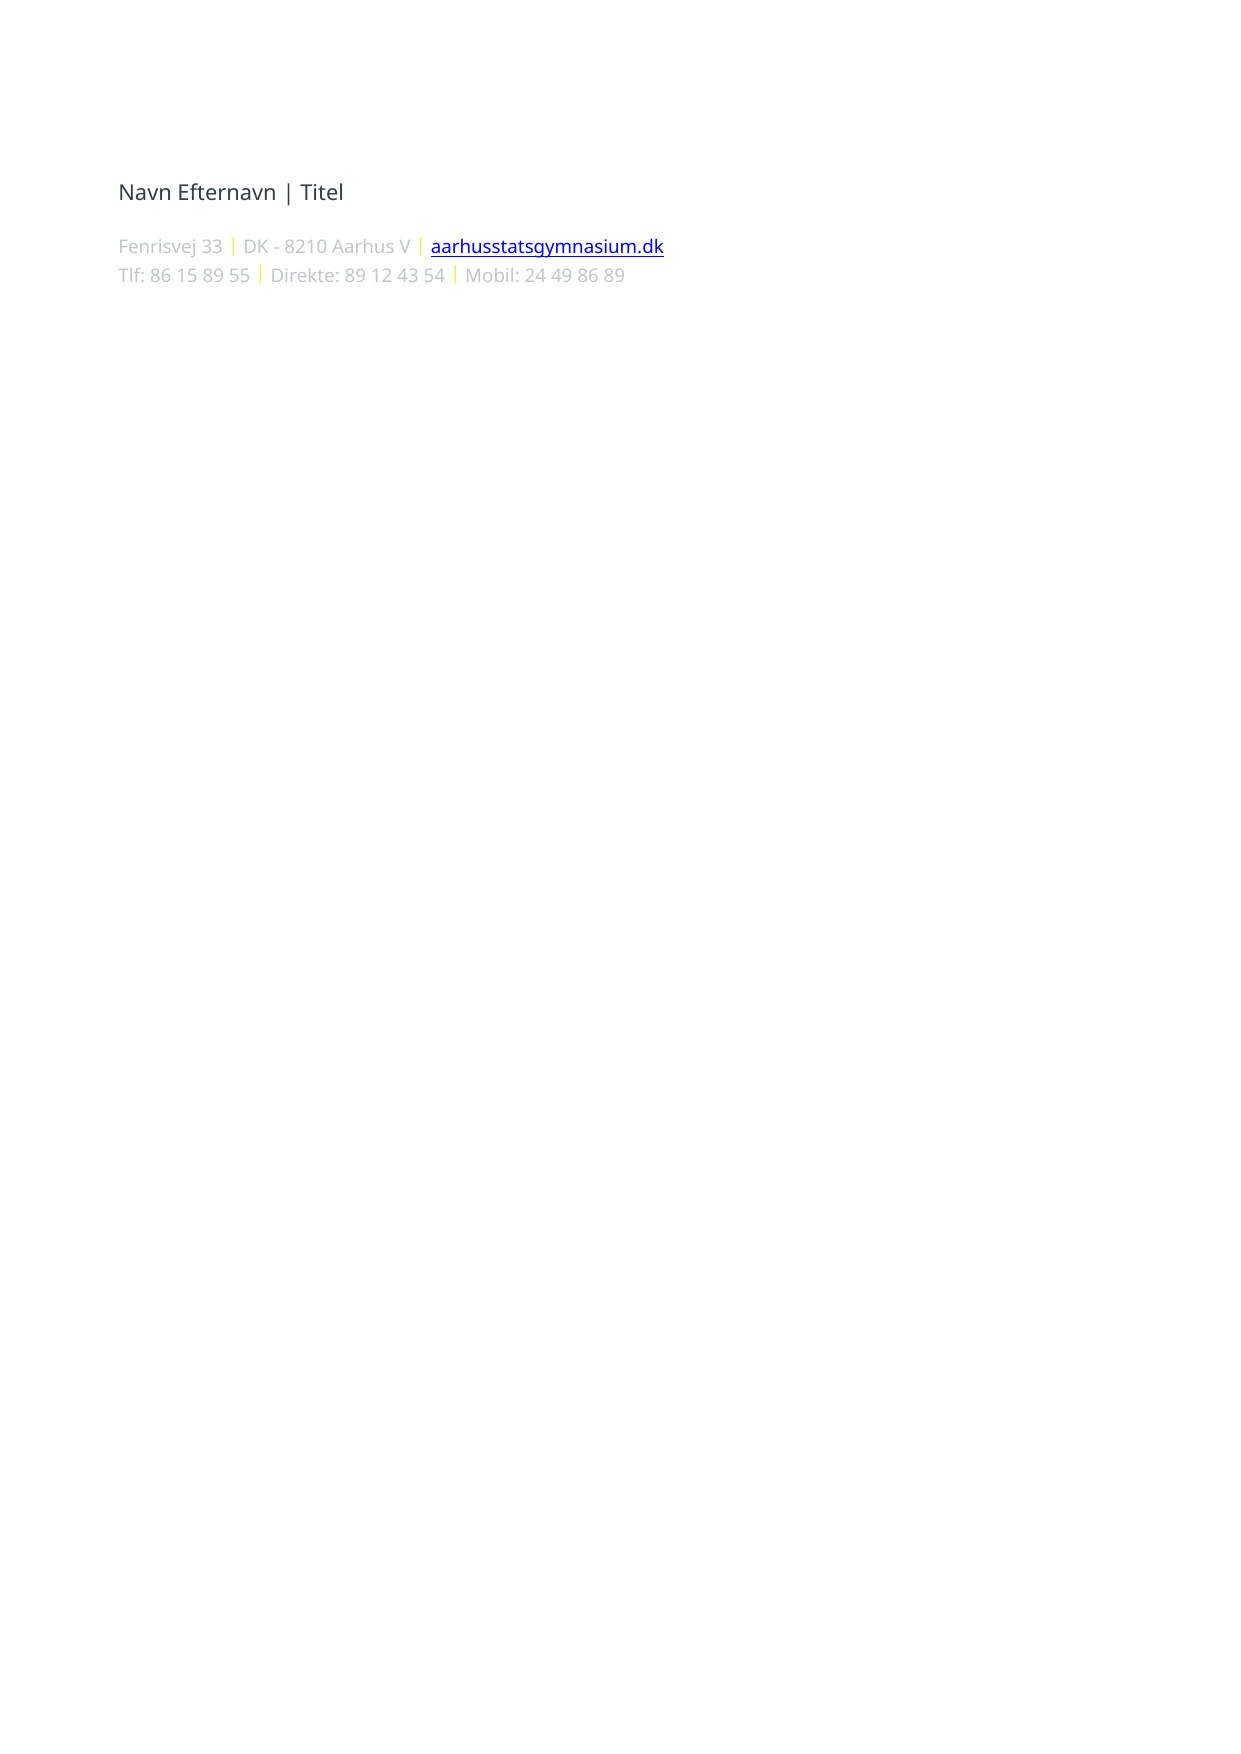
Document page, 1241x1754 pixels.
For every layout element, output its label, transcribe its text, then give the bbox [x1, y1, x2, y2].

text Fenrisvej 33 | DK - 8210 Aarhus V | aarhusstatsgymnasium.dk [118, 231, 1122, 259]
text Tlf: 86 15 89 55 | Direkte: 89 12 43 54 | Mobil: 24 49 86 89 [118, 259, 1122, 288]
text Navn Efternavn | Titel [118, 177, 1122, 207]
